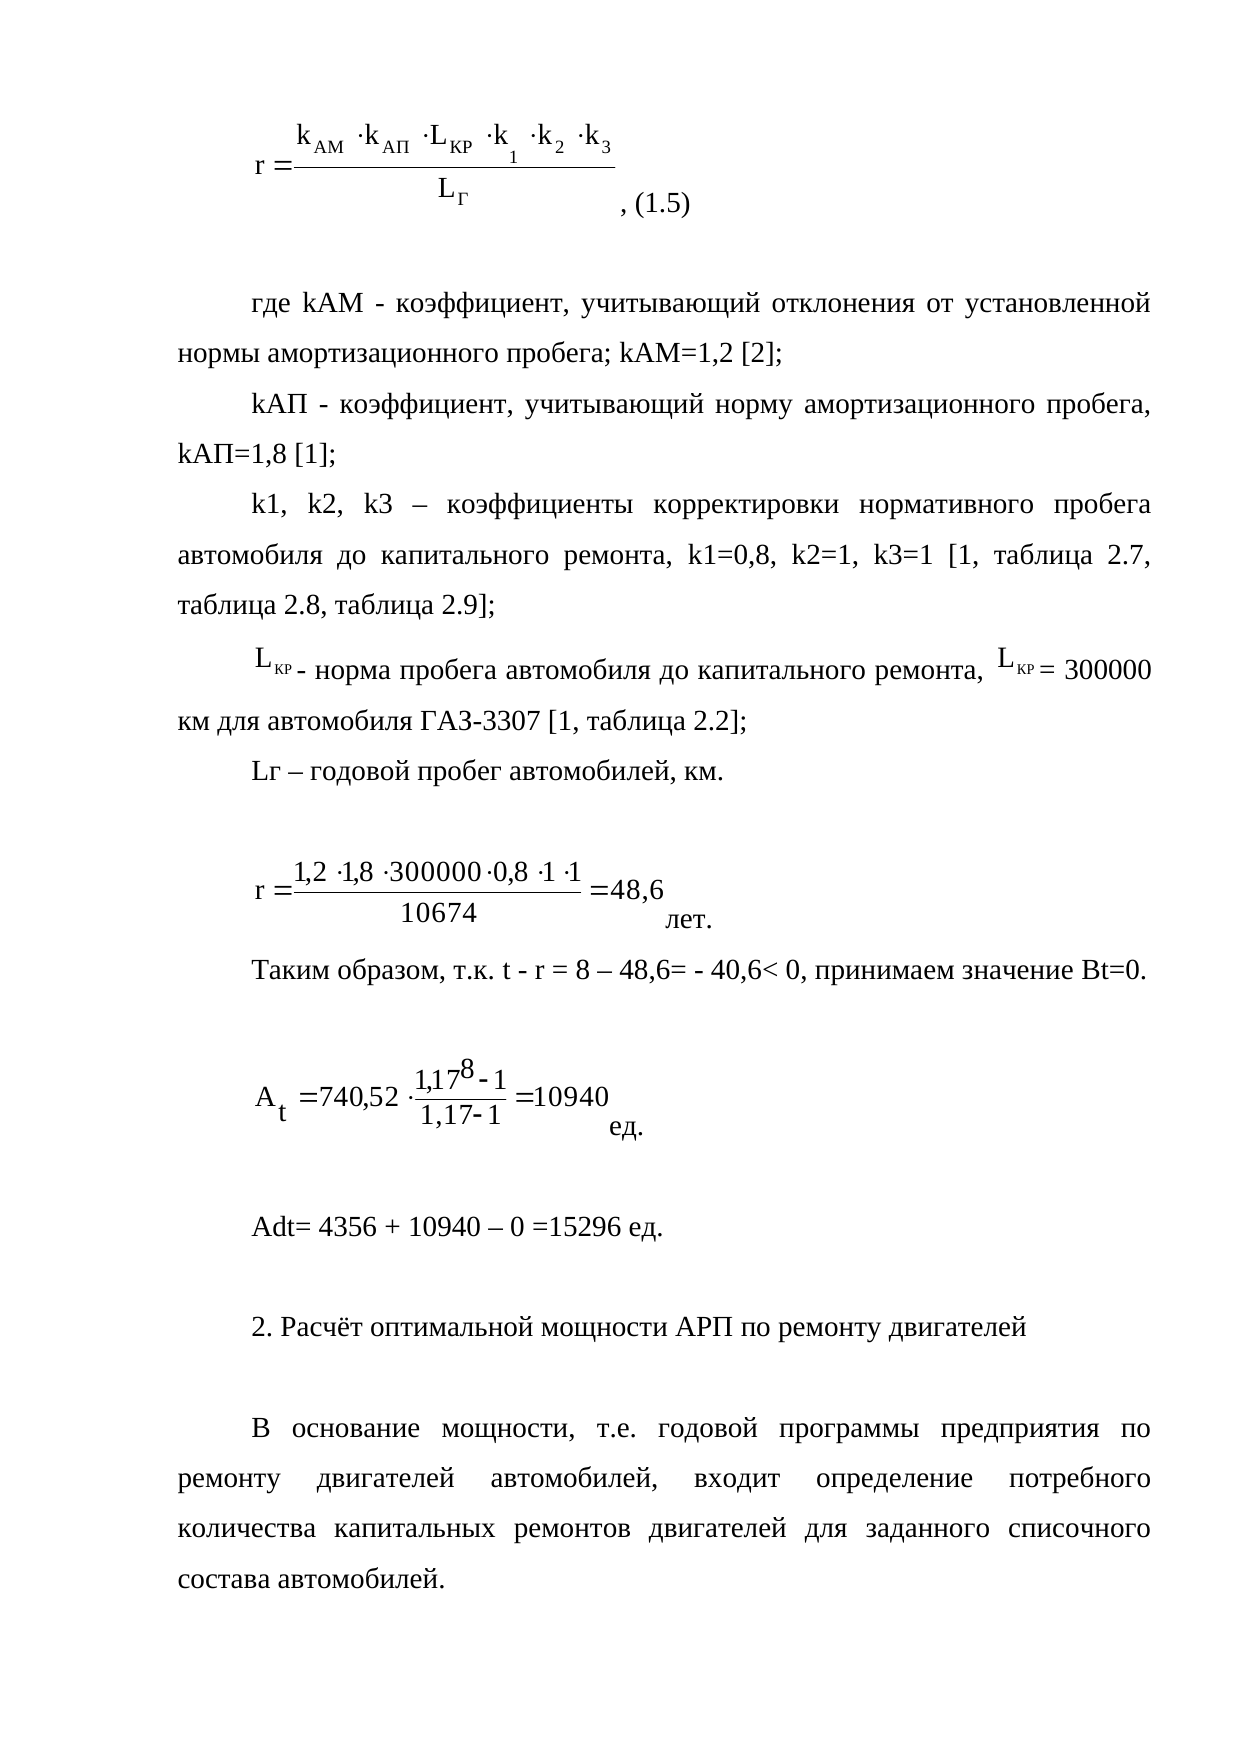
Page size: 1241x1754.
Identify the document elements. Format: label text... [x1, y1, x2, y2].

text kАП - коэффициент, учитывающий норму амортизационного пробега, kАП=1,8 [1]; [177, 386, 1152, 470]
text k1, k2, k3 – коэффициенты корректировки нормативного пробега автомобиля до капитального ремонта, k1=0,8, k2=1, k3=1 [1, таблица 2.7, таблица 2.8, таблица 2.9]; [177, 487, 1152, 621]
text ед. [177, 1052, 1152, 1142]
text Lг – годовой пробег автомобилей, км. [177, 753, 1152, 787]
text где kАМ - коэффициент, учитывающий отклонения от установленной нормы амортизационного пробега; kАМ=1,2 [2]; [177, 285, 1152, 369]
text 2. Расчёт оптимальной мощности АРП по ремонту двигателей [177, 1309, 1152, 1343]
text Таким образом, т.к. t - r = 8 – 48,6= - 40,6< 0, принимаем значение Bt=0. [177, 952, 1152, 985]
text В основание мощности, т.е. годовой программы предприятия по ремонту двигателей автомобилей, входит определение потребного количества капитальных ремонтов двигателей для заданного списочного состава автомобилей. [177, 1410, 1152, 1594]
text , (1.5) [177, 118, 1152, 218]
text Adt= 4356 + 10940 – 0 =15296 ед. [177, 1209, 1152, 1242]
text - норма пробега автомобиля до капитального ремонта, = 300000 км для автомобиля ГАЗ-3307 [1, таблица 2.2]; [177, 637, 1152, 736]
text лет. [177, 854, 1152, 935]
